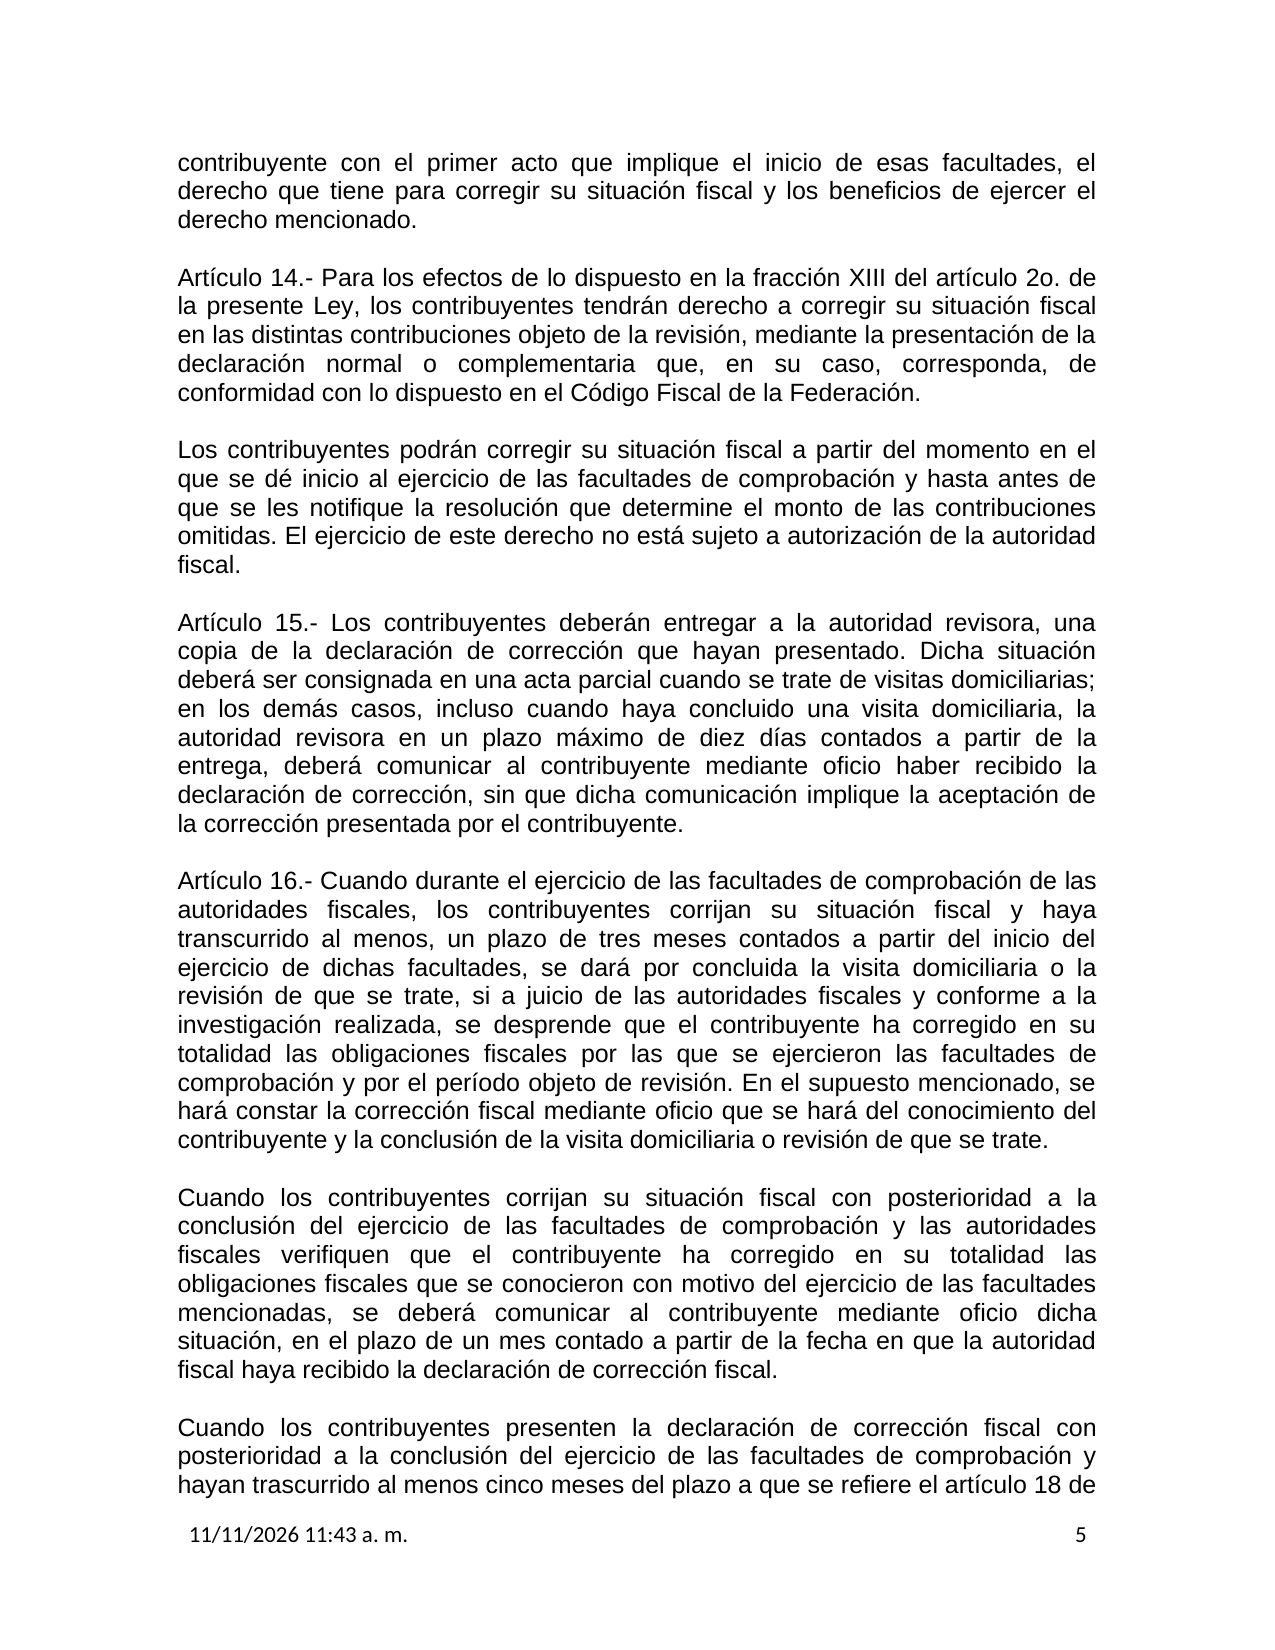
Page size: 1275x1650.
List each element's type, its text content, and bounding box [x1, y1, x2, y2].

text Artículo 15.- Los contribuyentes deberán entregar a la autoridad revisora, una copia de la declaración de corrección que hayan presentado. Dicha situación deberá ser consignada en una acta parcial cuando se trate de visitas domiciliarias; en los demás casos, incluso cuando haya concluido una visita domiciliaria, la autoridad revisora en un plazo máximo de diez días contados a partir de la entrega, deberá comunicar al contribuyente mediante oficio haber recibido la declaración de corrección, sin que dicha comunicación implique la aceptación de la corrección presentada por el contribuyente. [177, 608, 1098, 838]
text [177, 1413, 1098, 1499]
text Cuando los contribuyentes corrijan su situación fiscal con posterioridad a la conclusión del ejercicio de las facultades de comprobación y las autoridades fiscales verifiquen que el contribuyente ha corregido en su totalidad las obligaciones fiscales que se conocieron con motivo del ejercicio de las facultades mencionadas, se deberá comunicar al contribuyente mediante oficio dicha situación, en el plazo de un mes contado a partir de la fecha en que la autoridad fiscal haya recibido la declaración de corrección fiscal. [177, 1183, 1098, 1384]
text Artículo 14.- Para los efectos de lo dispuesto en la fracción XIII del artículo 2o. de la presente Ley, los contribuyentes tendrán derecho a corregir su situación fiscal en las distintas contribuciones objeto de la revisión, mediante la presentación de la declaración normal o complementaria que, en su caso, corresponda, de conformidad con lo dispuesto en el Código Fiscal de la Federación. [177, 263, 1098, 406]
text Los contribuyentes podrán corregir su situación fiscal a partir del momento en el que se dé inicio al ejercicio de las facultades de comprobación y hasta antes de que se les notifique la resolución que determine el monto de las contribuciones omitidas. El ejercicio de este derecho no está sujeto a autorización de la autoridad fiscal. [177, 435, 1098, 579]
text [177, 148, 1098, 234]
text Artículo 16.- Cuando durante el ejercicio de las facultades de comprobación de las autoridades fiscales, los contribuyentes corrijan su situación fiscal y haya transcurrido al menos, un plazo de tres meses contados a partir del inicio del ejercicio de dichas facultades, se dará por concluida la visita domiciliaria o la revisión de que se trate, si a juicio de las autoridades fiscales y conforme a la investigación realizada, se desprende que el contribuyente ha corregido en su totalidad las obligaciones fiscales por las que se ejercieron las facultades de comprobación y por el período objeto de revisión. En el supuesto mencionado, se hará constar la corrección fiscal mediante oficio que se hará del conocimiento del contribuyente y la conclusión de la visita domiciliaria o revisión de que se trate. [177, 866, 1098, 1154]
